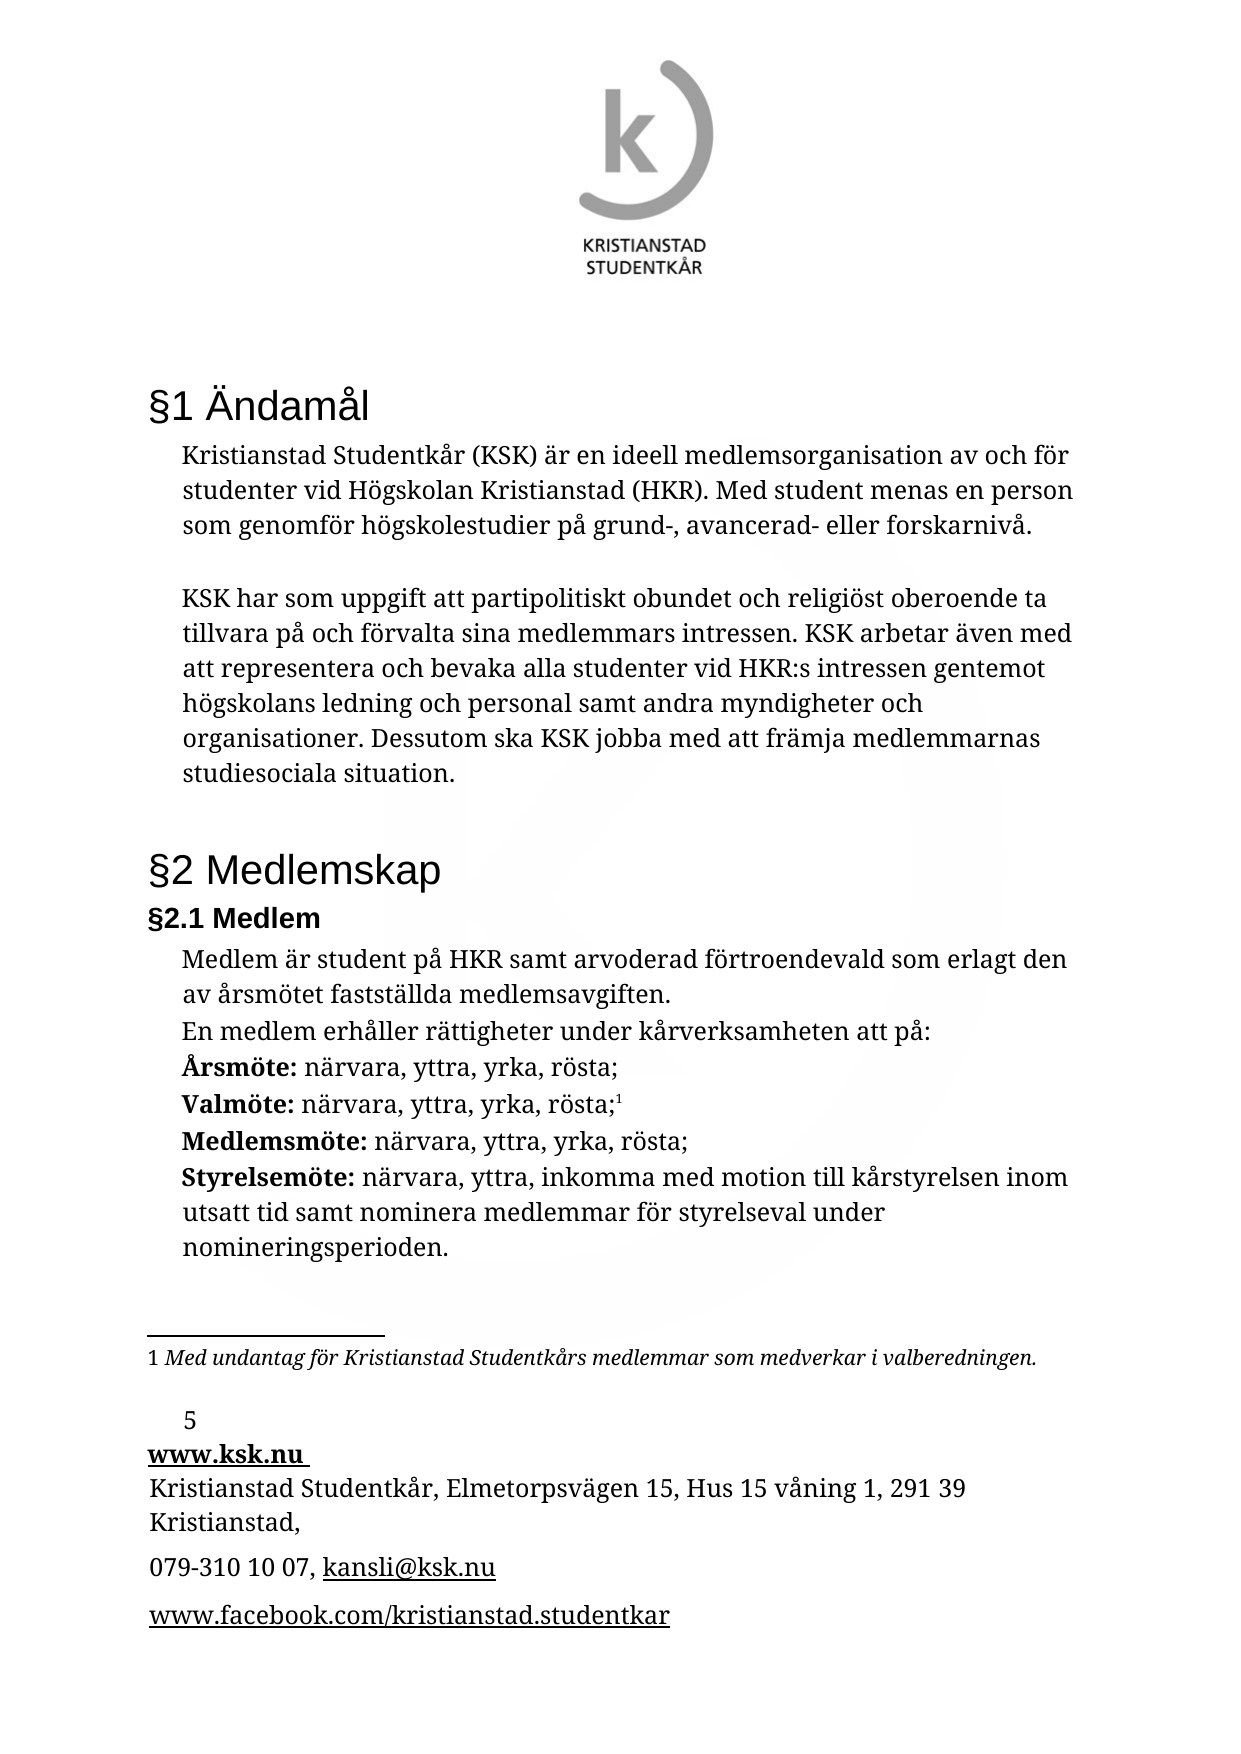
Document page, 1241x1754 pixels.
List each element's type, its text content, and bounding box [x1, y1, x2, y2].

subtitle §2 Medlemskap [147, 845, 1092, 893]
subtitle §1 Ändamål [147, 382, 1092, 429]
text Årsmöte: närvara, yttra, yrka, rösta; [181, 1050, 1092, 1084]
text Kristianstad Studentkår (KSK) är en ideell medlemsorganisation av och för studenter vid Högskolan Kristianstad (HKR). Med student menas en person som genomför högskolestudier på grund-, avancerad- eller forskarnivå. [181, 438, 1092, 542]
text En medlem erhåller rättigheter under kårverksamheten att på: [181, 1013, 1092, 1047]
text Medlem är student på HKR samt arvoderad förtroendevald som erlagt den av årsmötet fastställda medlemsavgiften. [181, 942, 1092, 1011]
picture [561, 40, 733, 293]
text Medlemsmöte: närvara, yttra, yrka, rösta; [181, 1123, 1092, 1157]
text KSK har som uppgift att partipolitiskt obundet och religiöst oberoende ta tillvara på och förvalta sina medlemmars intressen. KSK arbetar även med att representera och bevaka alla studenter vid HKR:s intressen gentemot högskolans ledning och personal samt andra myndigheter och organisationer. Dessutom ska KSK jobba med att främja medlemmarnas studiesociala situation. [181, 581, 1092, 790]
text Valmöte: närvara, yttra, yrka, rösta; [181, 1087, 1092, 1121]
subtitle §2.1 Medlem [147, 901, 1092, 935]
text Styrelsemöte: närvara, yttra, inkomma med motion till kårstyrelsen inom utsatt tid samt nominera medlemmar för styrelseval under nomineringsperioden. [181, 1160, 1092, 1264]
